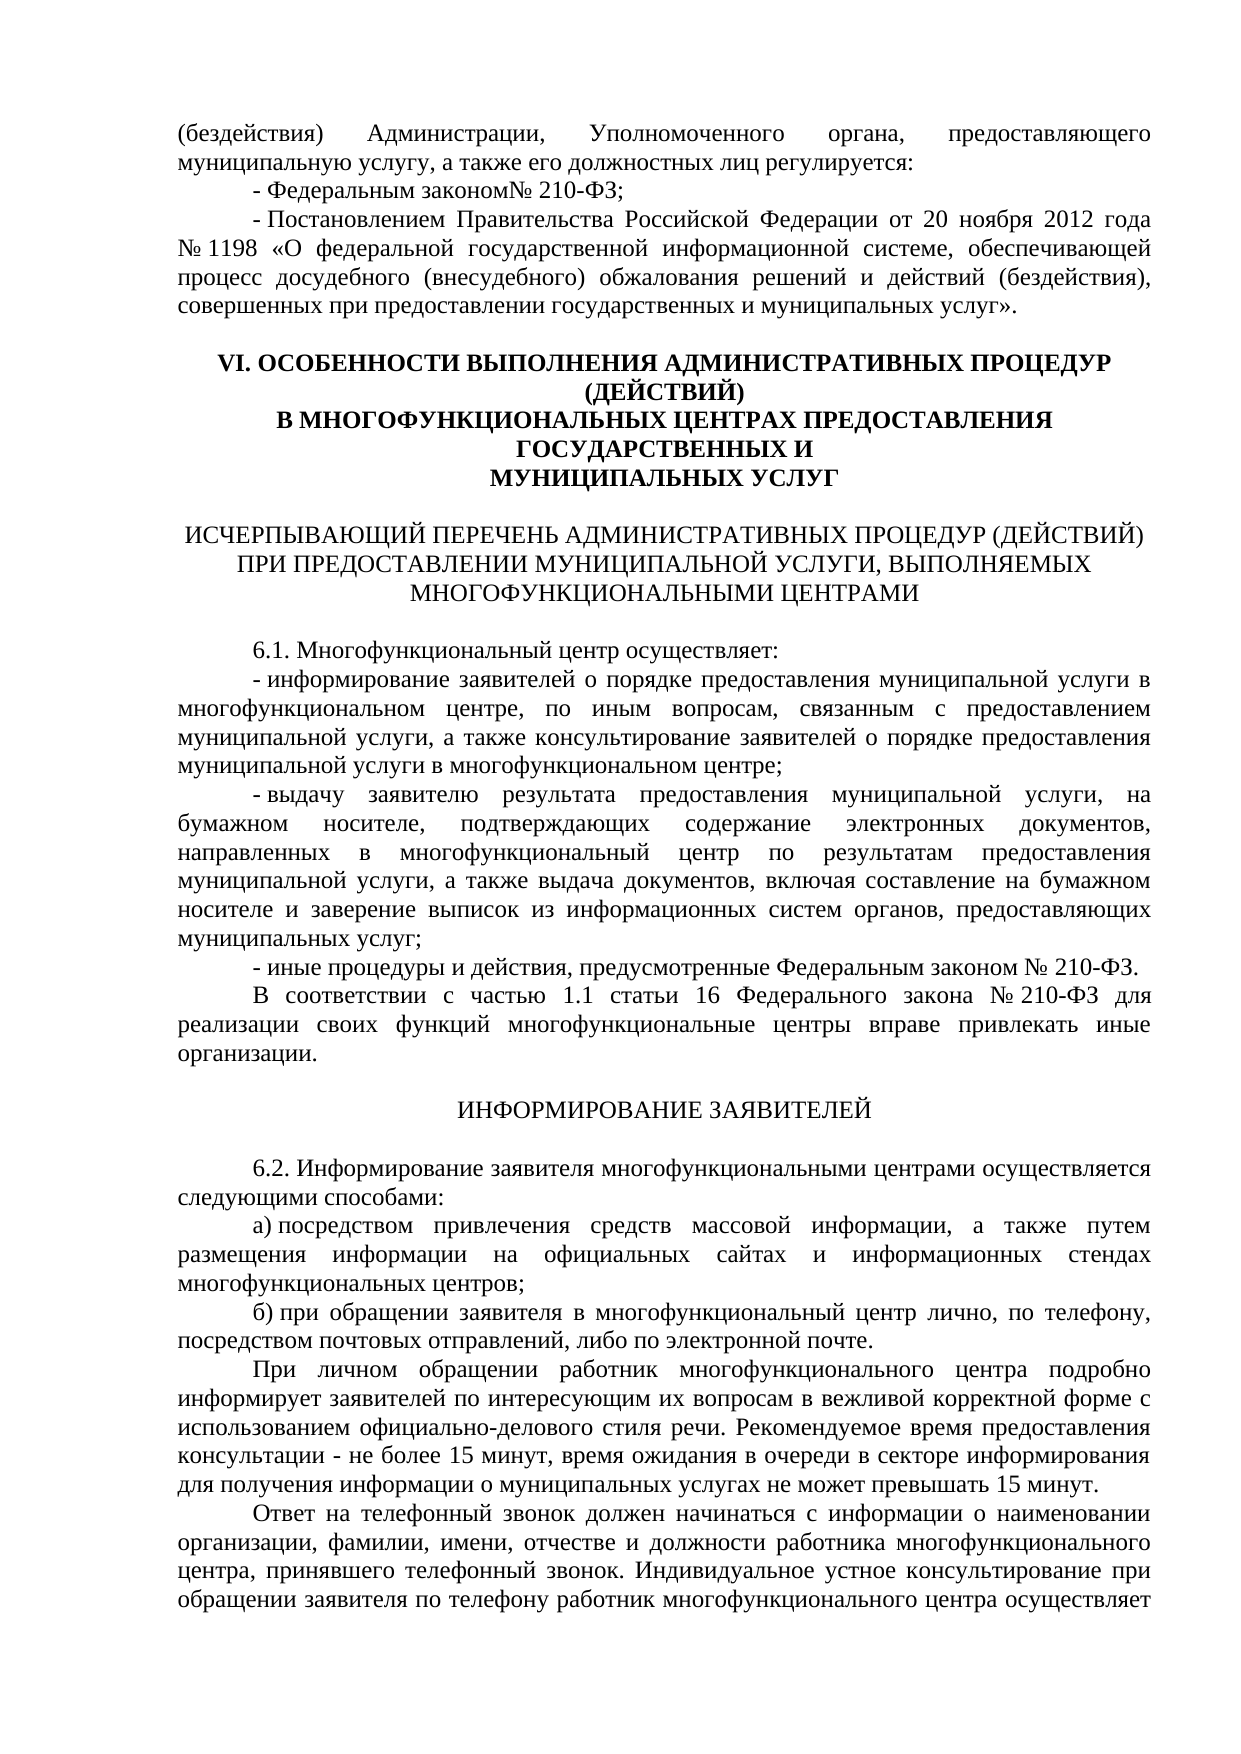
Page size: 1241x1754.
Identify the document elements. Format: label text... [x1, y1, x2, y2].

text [177, 1498, 1152, 1613]
text МНОГОФУНКЦИОНАЛЬНЫМИ ЦЕНТРАМИ [177, 578, 1152, 607]
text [177, 118, 1152, 176]
text б) при обращении заявителя в многофункциональный центр лично, по телефону, посредством почтовых отправлений, либо по электронной почте. [177, 1297, 1152, 1354]
text В МНОГОФУНКЦИОНАЛЬНЫХ ЦЕНТРАХ ПРЕДОСТАВЛЕНИЯ ГОСУДАРСТВЕННЫХ И [177, 406, 1152, 463]
text При личном обращении работник многофункционального центра подробно информирует заявителей по интересующим их вопросам в вежливой корректной форме с использованием официально-делового стиля речи. Рекомендуемое время предоставления консультации - не более 15 минут, время ожидания в очереди в секторе информирования для получения информации о муниципальных услугах не может превышать 15 минут. [177, 1354, 1152, 1498]
text 6.1. Многофункциональный центр осуществляет: [177, 636, 1152, 664]
text 6.2. Информирование заявителя многофункциональными центрами осуществляется следующими способами: [177, 1153, 1152, 1211]
text VI. ОСОБЕННОСТИ ВЫПОЛНЕНИЯ АДМИНИСТРАТИВНЫХ ПРОЦЕДУР (ДЕЙСТВИЙ) [177, 348, 1152, 406]
text ИНФОРМИРОВАНИЕ ЗАЯВИТЕЛЕЙ [177, 1096, 1152, 1124]
text В соответствии с частью 1.1 статьи 16 Федерального закона № 210-ФЗ для реализации своих функций многофункциональные центры вправе привлекать иные организации. [177, 981, 1152, 1067]
text - иные процедуры и действия, предусмотренные Федеральным законом № 210-ФЗ. [177, 952, 1152, 981]
text - выдачу заявителю результата предоставления муниципальной услуги, на бумажном носителе, подтверждающих содержание электронных документов, направленных в многофункциональный центр по результатам предоставления муниципальной услуги, а также выдача документов, включая составление на бумажном носителе и заверение выписок из информационных систем органов, предоставляющих муниципальных услуг; [177, 779, 1152, 952]
text - Федеральным законом№ 210-ФЗ; [177, 176, 1152, 204]
text ИСЧЕРПЫВАЮЩИЙ ПЕРЕЧЕНЬ АДМИНИСТРАТИВНЫХ ПРОЦЕДУР (ДЕЙСТВИЙ) [177, 521, 1152, 549]
text а) посредством привлечения средств массовой информации, а также путем размещения информации на официальных сайтах и информационных стендах многофункциональных центров; [177, 1211, 1152, 1297]
text ПРИ ПРЕДОСТАВЛЕНИИ МУНИЦИПАЛЬНОЙ УСЛУГИ, ВЫПОЛНЯЕМЫХ [177, 549, 1152, 578]
text - информирование заявителей о порядке предоставления муниципальной услуги в многофункциональном центре, по иным вопросам, связанным с предоставлением муниципальной услуги, а также консультирование заявителей о порядке предоставления муниципальной услуги в многофункциональном центре; [177, 664, 1152, 779]
text МУНИЦИПАЛЬНЫХ УСЛУГ [177, 463, 1152, 492]
text - Постановлением Правительства Российской Федерации от 20 ноября 2012 года № 1198 «О федеральной государственной информационной системе, обеспечивающей процесс досудебного (внесудебного) обжалования решений и действий (бездействия), совершенных при предоставлении государственных и муниципальных услуг». [177, 204, 1152, 319]
